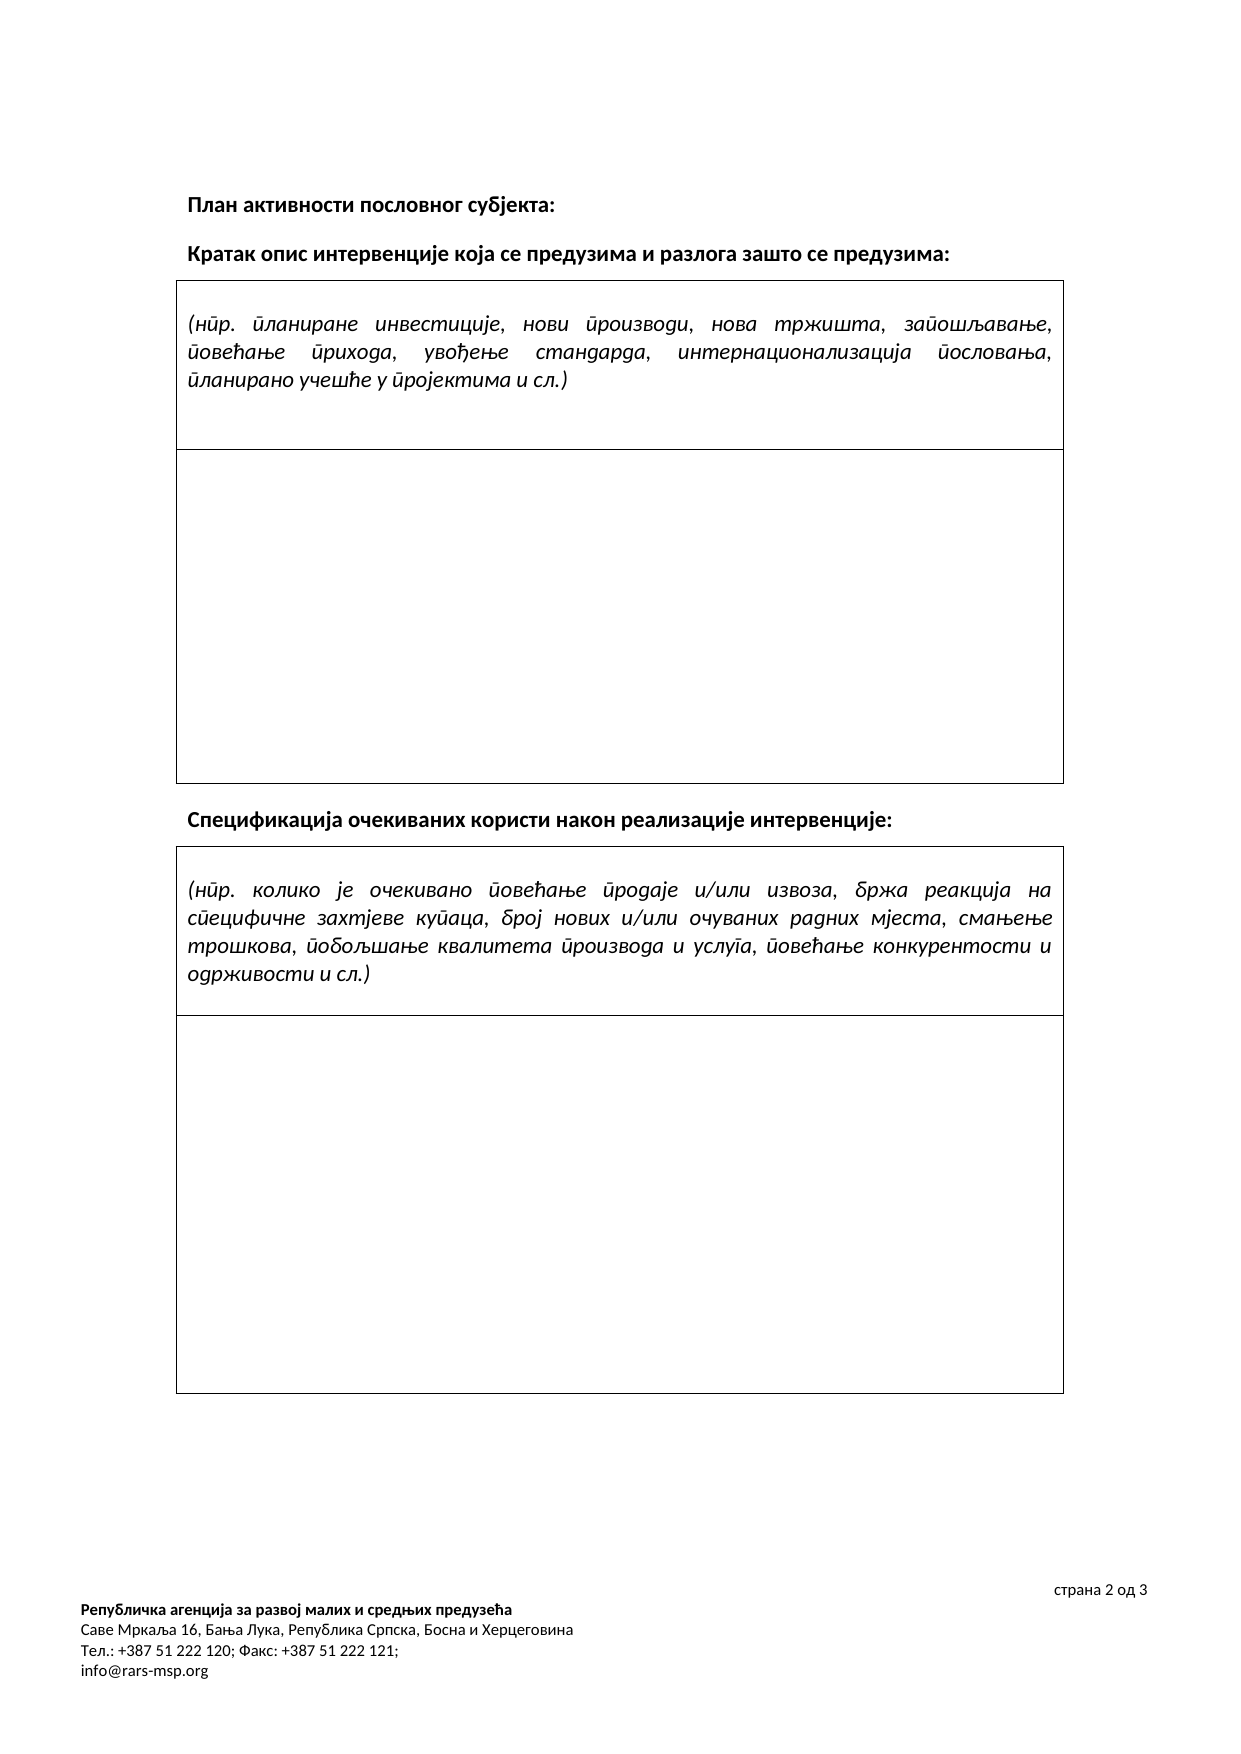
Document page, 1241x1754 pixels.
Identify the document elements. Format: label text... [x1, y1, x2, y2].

subtitle Спецификација очекиваних користи након реализације интервенције: [187, 805, 1053, 833]
table_cell [177, 450, 1063, 783]
table_header (нпр. планиране инвестиције, нови производи, нова тржишта, запошљавање, повећање прихода, увођење стандарда, интернационализација пословања, планирано учешће у пројектима и сл.) [177, 281, 1063, 449]
text План активности пословног субјекта: [187, 191, 1053, 218]
table_header (нпр. колико је очекивано повећање продаје и/или извоза, бржа реакција на специфичне захтјеве купаца, број нових и/или очуваних радних мјеста, смањење трошкова, побољшање квалитета производа и услуга, повећање конкурентости и одрживости и сл.) [177, 847, 1063, 1015]
table_cell [177, 1016, 1063, 1393]
subtitle Кратак опис интервенције која се предузима и разлога зашто се предузима: [187, 239, 1053, 267]
